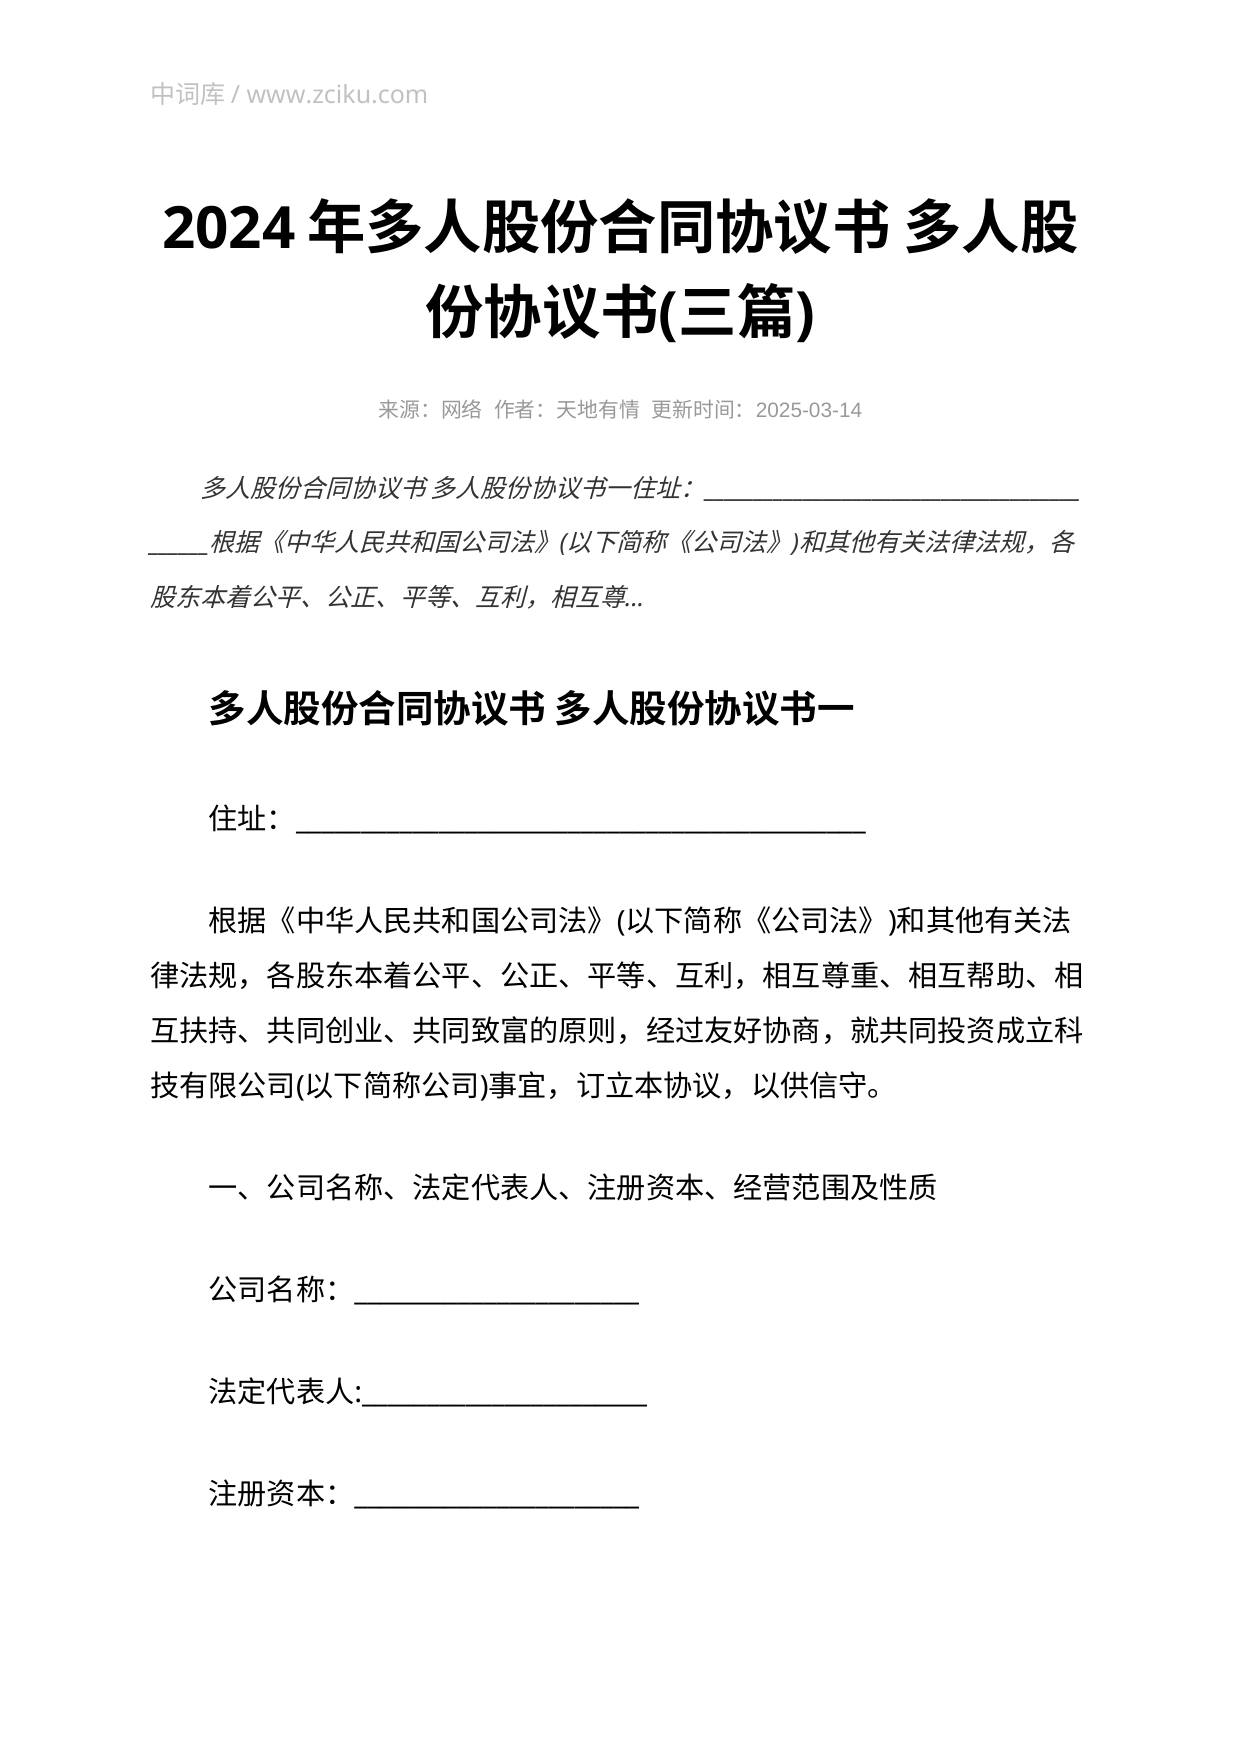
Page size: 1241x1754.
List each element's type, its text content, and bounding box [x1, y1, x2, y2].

subtitle 2024年多人股份合同协议书 多人股份协议书(三篇) [150, 181, 1090, 351]
text 住址：____________________________________________ [150, 796, 1090, 838]
text 法定代表人:______________________ [150, 1368, 1090, 1411]
text 多人股份合同协议书 多人股份协议书一住址：____________________________________________根据《中华人民共和国公司法》(以下简称《公司法》)和其他有关法律法规，各股东本着公平、公正、平等、互利，相互尊... [150, 468, 1090, 613]
text 注册资本：______________________ [150, 1470, 1090, 1513]
text 根据《中华人民共和国公司法》(以下简称《公司法》)和其他有关法律法规，各股东本着公平、公正、平等、互利，相互尊重、相互帮助、相互扶持、共同创业、共同致富的原则，经过友好协商，就共同投资成立科技有限公司(以下简称公司)事宜，订立本协议，以供信守。 [150, 898, 1090, 1105]
text 来源：网络 作者：天地有情 更新时间：2025-03-14 [150, 398, 1090, 422]
text 多人股份合同协议书 多人股份协议书一 [150, 678, 1090, 733]
text 公司名称：______________________ [150, 1266, 1090, 1309]
text 一、公司名称、法定代表人、注册资本、经营范围及性质 [150, 1165, 1090, 1207]
